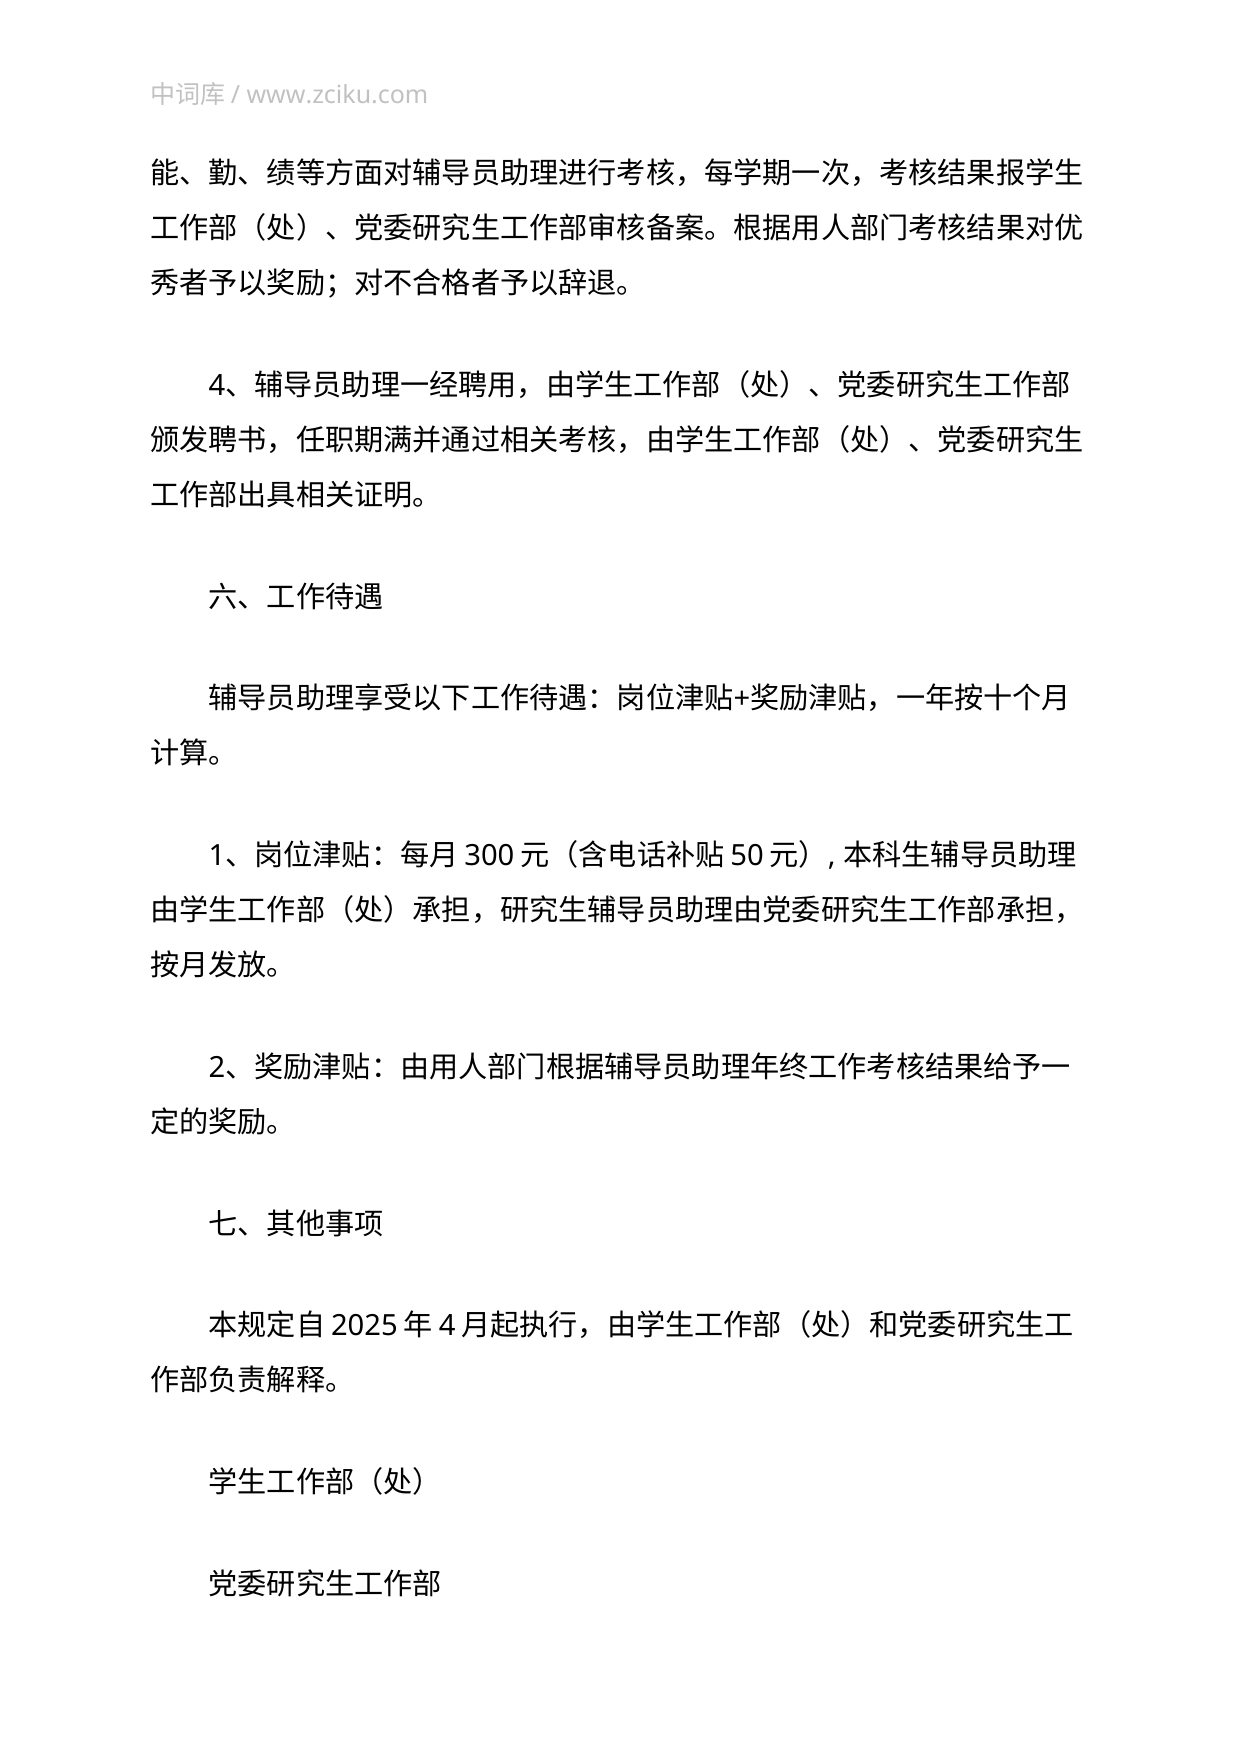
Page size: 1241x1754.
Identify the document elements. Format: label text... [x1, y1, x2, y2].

text 党委研究生工作部 [150, 1561, 1090, 1603]
text 4、辅导员助理一经聘用，由学生工作部（处）、党委研究生工作部颁发聘书，任职期满并通过相关考核，由学生工作部（处）、党委研究生工作部出具相关证明。 [150, 362, 1090, 514]
text 学生工作部（处） [150, 1459, 1090, 1501]
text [150, 150, 1090, 302]
text 1、岗位津贴：每月300元（含电话补贴50元）, 本科生辅导员助理由学生工作部（处）承担，研究生辅导员助理由党委研究生工作部承担，按月发放。 [150, 832, 1090, 984]
text 本规定自2025年4月起执行，由学生工作部（处）和党委研究生工作部负责解释。 [150, 1302, 1090, 1399]
text 七、其他事项 [150, 1200, 1090, 1242]
text 2、奖励津贴：由用人部门根据辅导员助理年终工作考核结果给予一定的奖励。 [150, 1043, 1090, 1141]
text 辅导员助理享受以下工作待遇：岗位津贴+奖励津贴，一年按十个月计算。 [150, 675, 1090, 772]
text 六、工作待遇 [150, 573, 1090, 616]
